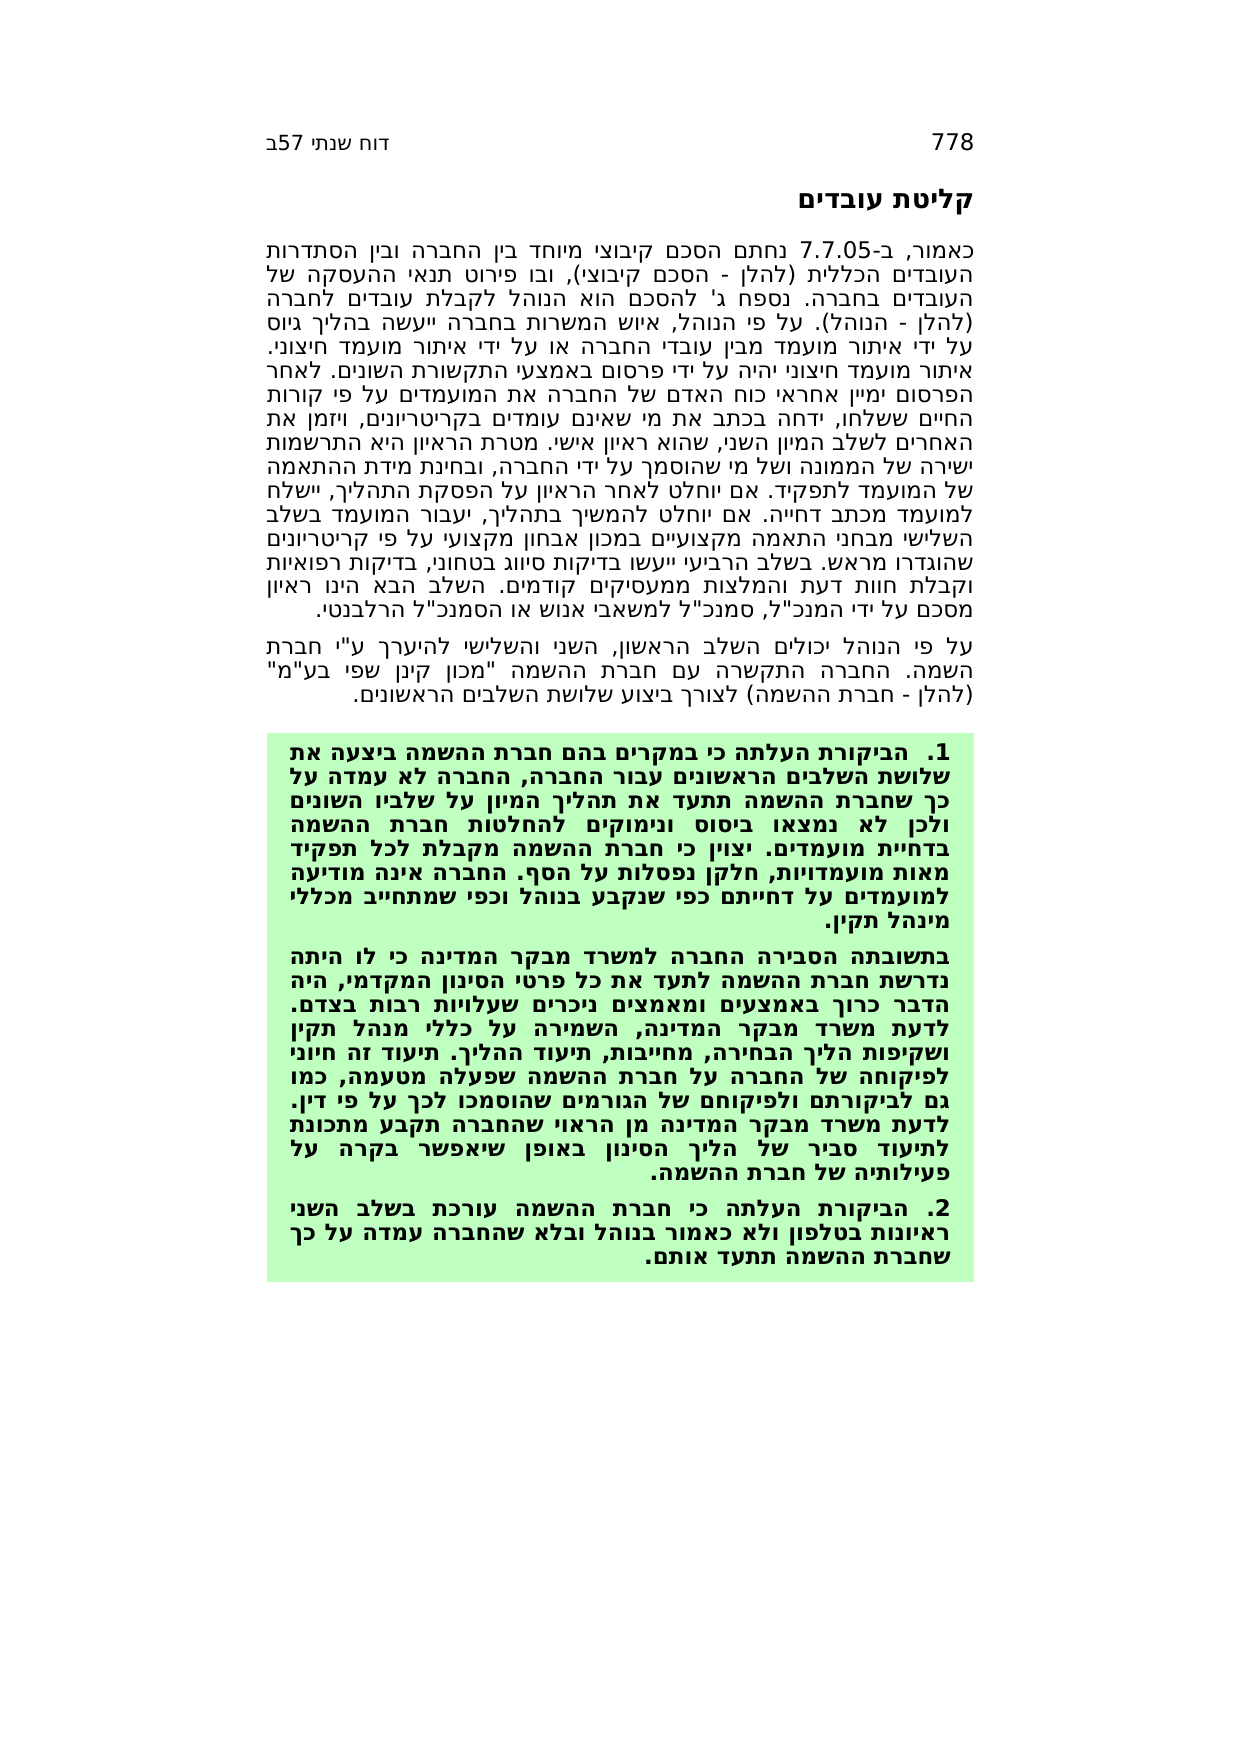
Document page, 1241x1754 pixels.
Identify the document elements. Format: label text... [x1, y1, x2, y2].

text בתשובתה הסבירה החברה למשרד מבקר המדינה כי לו היתה נדרשת חברת ההשמה לתעד את כל פרטי הסינון המקדמי, היה הדבר כרוך באמצעים ומאמצים ניכרים שעלויות רבות בצדם. לדעת משרד מבקר המדינה, השמירה על כללי מנהל תקין ושקיפות הליך הבחירה, מחייבות, תיעוד ההליך. תיעוד זה חיוני לפיקוחה של החברה על חברת ההשמה שפעלה מטעמה, כמו גם לביקורתם ולפיקוחם של הגורמים שהוסמכו לכך על פי דין. לדעת משרד מבקר המדינה מן הראוי שהחברה תקבע מתכונת לתיעוד סביר של הליך הסינון באופן שיאפשר בקרה על פעילותיה של חברת ההשמה. [267, 936, 974, 1185]
text 1. הביקורת העלתה כי במקרים בהם חברת ההשמה ביצעה את שלושת השלבים הראשונים עבור החברה, החברה לא עמדה על כך שחברת ההשמה תתעד את תהליך המיון על שלביו השונים ולכן לא נמצאו ביסוס ונימוקים להחלטות חברת ההשמה בדחיית מועמדים. יצוין כי חברת ההשמה מקבלת לכל תפקיד מאות מועמדויות, חלקן נפסלות על הסף. החברה אינה מודיעה למועמדים על דחייתם כפי שנקבע בנוהל וכפי שמתחייב מכללי מינהל תקין. [267, 733, 974, 933]
text כאמור, ב-7.7.05 נחתם הסכם קיבוצי מיוחד בין החברה ובין הסתדרות העובדים הכללית (להלן - הסכם קיבוצי), ובו פירוט תנאי ההעסקה של העובדים בחברה. נספח ג' להסכם הוא הנוהל לקבלת עובדים לחברה (להלן - הנוהל). על פי הנוהל, איוש המשרות בחברה ייעשה בהליך גיוס על ידי איתור מועמד מבין עובדי החברה או על ידי איתור מועמד חיצוני. איתור מועמד חיצוני יהיה על ידי פרסום באמצעי התקשורת השונים. לאחר הפרסום ימיין אחראי כוח האדם של החברה את המועמדים על פי קורות החיים ששלחו, ידחה בכתב את מי שאינם עומדים בקריטריונים, ויזמן את האחרים לשלב המיון השני, שהוא ראיון אישי. מטרת הראיון היא התרשמות ישירה של הממונה ושל מי שהוסמך על ידי החברה, ובחינת מידת ההתאמה של המועמד לתפקיד. אם יוחלט לאחר הראיון על הפסקת התהליך, יישלח למועמד מכתב דחייה. אם יוחלט להמשיך בתהליך, יעבור המועמד בשלב השלישי מבחני התאמה מקצועיים במכון אבחון מקצועי על פי קריטריונים שהוגדרו מראש. בשלב הרביעי ייעשו בדיקות סיווג בטחוני, בדיקות רפואיות וקבלת חוות דעת והמלצות ממעסיקים קודמים. השלב הבא הינו ראיון מסכם על ידי המנכ"ל, סמנכ"ל למשאבי אנוש או הסמנכ"ל הרלבנטי. [266, 239, 974, 623]
text קליטת עובדים [266, 183, 974, 214]
text 2. הביקורת העלתה כי חברת ההשמה עורכת בשלב השני ראיונות בטלפון ולא כאמור בנוהל ובלא שהחברה עמדה על כך שחברת ההשמה תתעד אותם. [267, 1188, 974, 1282]
text על פי הנוהל יכולים השלב הראשון, השני והשלישי להיערך ע"י חברת השמה. החברה התקשרה עם חברת ההשמה "מכון קינן שפי בע"מ" (להלן - חברת ההשמה) לצורך ביצוע שלושת השלבים הראשונים. [266, 635, 974, 707]
